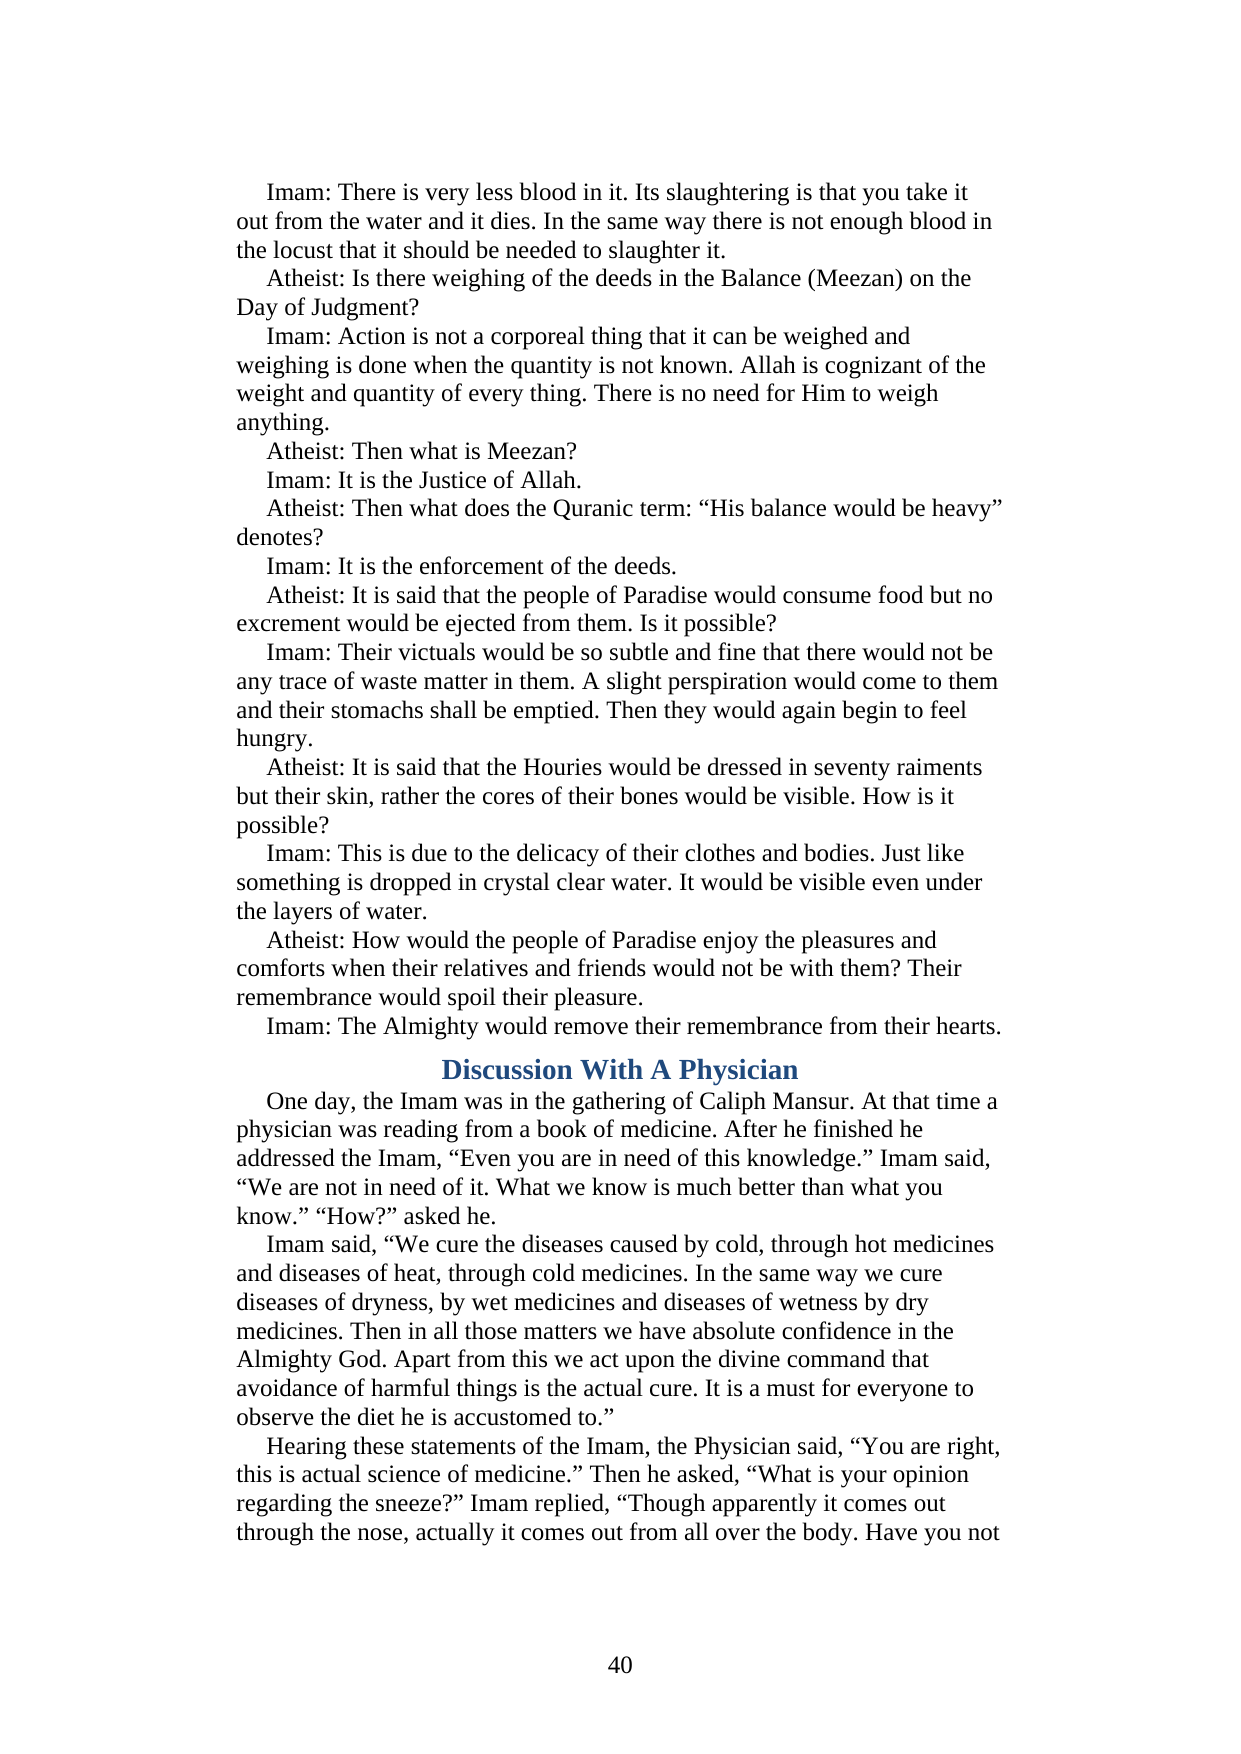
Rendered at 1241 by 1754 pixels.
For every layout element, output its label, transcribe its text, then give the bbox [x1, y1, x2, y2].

text One day, the Imam was in the gathering of Caliph Mansur. At that time a physician was reading from a book of medicine. After he finished he addressed the Imam, “Even you are in need of this knowledge.” Imam said, “We are not in need of it. What we know is much better than what you know.” “How?” asked he. [236, 1086, 1004, 1229]
text Atheist: It is said that the people of Paradise would consume food but no excrement would be ejected from them. Is it possible? [236, 580, 1004, 637]
text Atheist: It is said that the Houries would be dressed in seventy raiments but their skin, rather the cores of their bones would be visible. How is it possible? [236, 752, 1004, 838]
text Imam: Their victuals would be so subtle and fine that there would not be any trace of waste matter in them. A slight perspiration would come to them and their stomachs shall be emptied. Then they would again begin to feel hungry. [236, 637, 1004, 752]
text Imam: The Almighty would remove their remembrance from their hearts. [236, 1011, 1004, 1040]
text Atheist: Is there weighing of the deeds in the Balance (Meezan) on the Day of Judgment? [236, 263, 1004, 321]
text Imam: It is the Justice of Allah. [236, 465, 1004, 493]
text Imam: This is due to the delicacy of their clothes and bodies. Just like something is dropped in crystal clear water. It would be visible even under the layers of water. [236, 838, 1004, 925]
text Atheist: How would the people of Paradise enjoy the pleasures and comforts when their relatives and friends would not be with them? Their remembrance would spoil their pleasure. [236, 925, 1004, 1011]
text Imam: It is the enforcement of the deeds. [236, 551, 1004, 580]
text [236, 1431, 1004, 1546]
subtitle Discussion With A Physician [236, 1052, 1004, 1086]
text Atheist: Then what is Meezan? [236, 436, 1004, 465]
text Imam: Action is not a corporeal thing that it can be weighed and weighing is done when the quantity is not known. Allah is cognizant of the weight and quantity of every thing. There is no need for Him to weigh anything. [236, 321, 1004, 436]
text Imam said, “We cure the diseases caused by cold, through hot medicines and diseases of heat, through cold medicines. In the same way we cure diseases of dryness, by wet medicines and diseases of wetness by dry medicines. Then in all those matters we have absolute confidence in the Almighty God. Apart from this we act upon the divine command that avoidance of harmful things is the actual cure. It is a must for everyone to observe the diet he is accustomed to.” [236, 1229, 1004, 1431]
text Atheist: Then what does the Quranic term: “His balance would be heavy” denotes? [236, 493, 1004, 551]
text Imam: There is very less blood in it. Its slaughtering is that you take it out from the water and it dies. In the same way there is not enough blood in the locust that it should be needed to slaughter it. [236, 177, 1004, 263]
